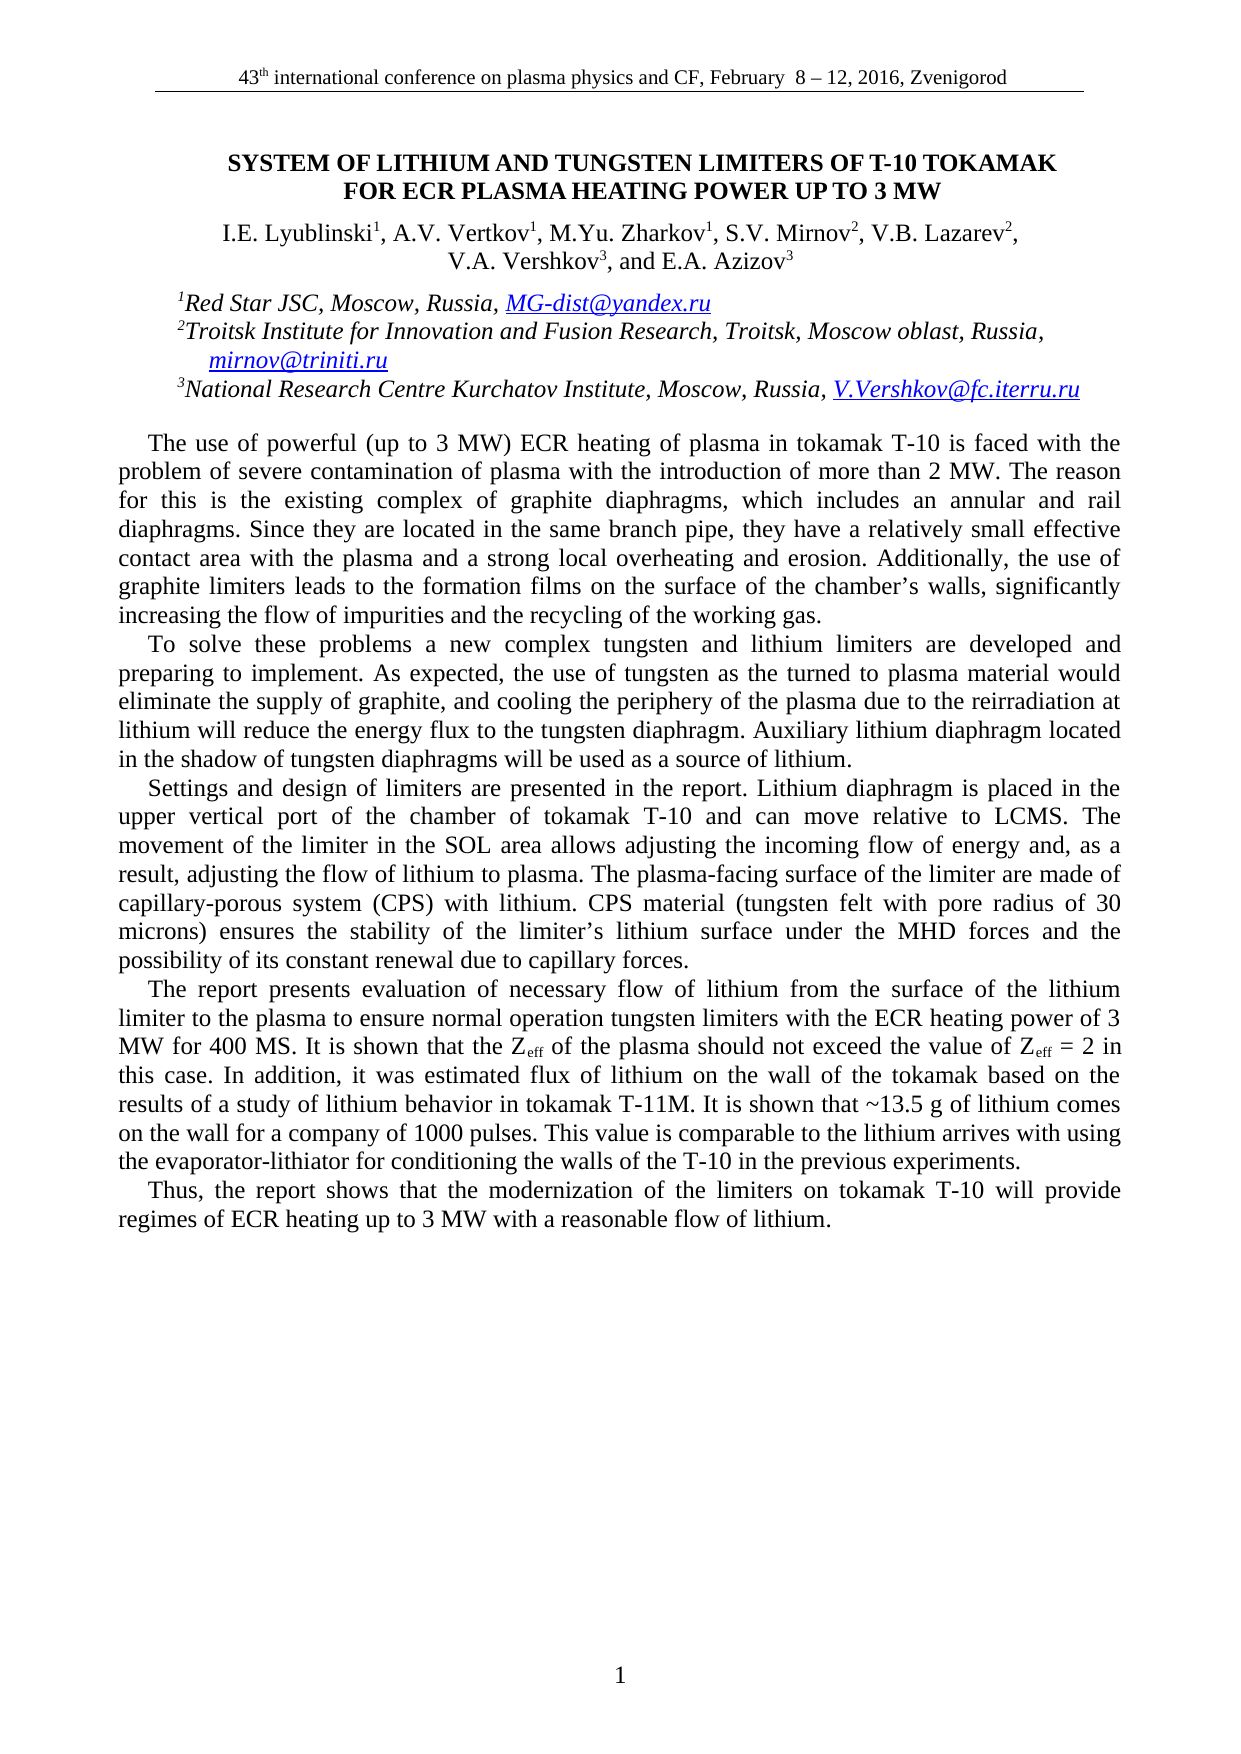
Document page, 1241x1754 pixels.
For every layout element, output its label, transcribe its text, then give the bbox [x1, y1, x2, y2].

text Thus, the report shows that the modernization of the limiters on tokamak T-10 will provide regimes of ECR heating up to 3 MW with a reasonable flow of lithium. [118, 1175, 1122, 1233]
text Settings and design of limiters are presented in the report. Lithium diaphragm is placed in the upper vertical port of the chamber of tokamak T-10 and can move relative to LCMS. The movement of the limiter in the SOL area allows adjusting the incoming flow of energy and, as a result, adjusting the flow of lithium to plasma. The plasma-facing surface of the limiter are made of capillary-porous system (CPS) with lithium. CPS material (tungsten felt with pore radius of 30 microns) ensures the stability of the limiter’s lithium surface under the MHD forces and the possibility of its constant renewal due to capillary forces. [118, 773, 1122, 974]
text The use of powerful (up to 3 MW) ECR heating of plasma in tokamak T-10 is faced with the problem of severe contamination of plasma with the introduction of more than 2 MW. The reason for this is the existing complex of graphite diaphragms, which includes an annular and rail diaphragms. Since they are located in the same branch pipe, they have a relatively small effective contact area with the plasma and a strong local overheating and erosion. Additionally, the use of graphite limiters leads to the formation films on the surface of the chamber’s walls, significantly increasing the flow of impurities and the recycling of the working gas. [118, 428, 1122, 629]
title system of LITHIUM AND TUNGSTEN LIMITERS OF T-10 TOKAMAK FOR ECR PLASMA HEATING POWER UP TO 3 MW [207, 148, 1078, 205]
text I.E. Lyublinski1, A.V. Vertkov1, M.Yu. Zharkov1, S.V. Mirnov2, V.B. Lazarev2, V.A. Vershkov3, and E.A. Azizov3 [159, 218, 1081, 275]
text To solve these problems a new complex tungsten and lithium limiters are developed and preparing to implement. As expected, the use of tungsten as the turned to plasma material would eliminate the supply of graphite, and cooling the periphery of the plasma due to the reirradiation at lithium will reduce the energy flux to the tungsten diaphragm. Auxiliary lithium diaphragm located in the shadow of tungsten diaphragms will be used as a source of lithium. [118, 629, 1122, 773]
text 1Red Star JSC, Moscow, Russia, MG-dist@yandex.ru 2Troitsk Institute for Innovation and Fusion Research, Troitsk, Moscow oblast, Russia, mirnov@triniti.ru 3National Research Centre Kurchatov Institute, Moscow, Russia, V.Vershkov@fc.iterru.ru [177, 288, 1122, 403]
text The report presents evaluation of necessary flow of lithium from the surface of the lithium limiter to the plasma to ensure normal operation tungsten limiters with the ECR heating power of 3 MW for 400 MS. It is shown that the Zeff of the plasma should not exceed the value of Zeff = this case. In addition, it was estimated flux of lithium on the wall of the tokamak based on the results of a study of lithium behavior in tokamak T-11M. It is shown that ~13.5 g of lithium comes on the wall for a company of 1000 pulses. This value is comparable to the lithium arrives with using the evaporator-lithiator for conditioning the walls of the T- the previous experiments. [118, 974, 1122, 1175]
